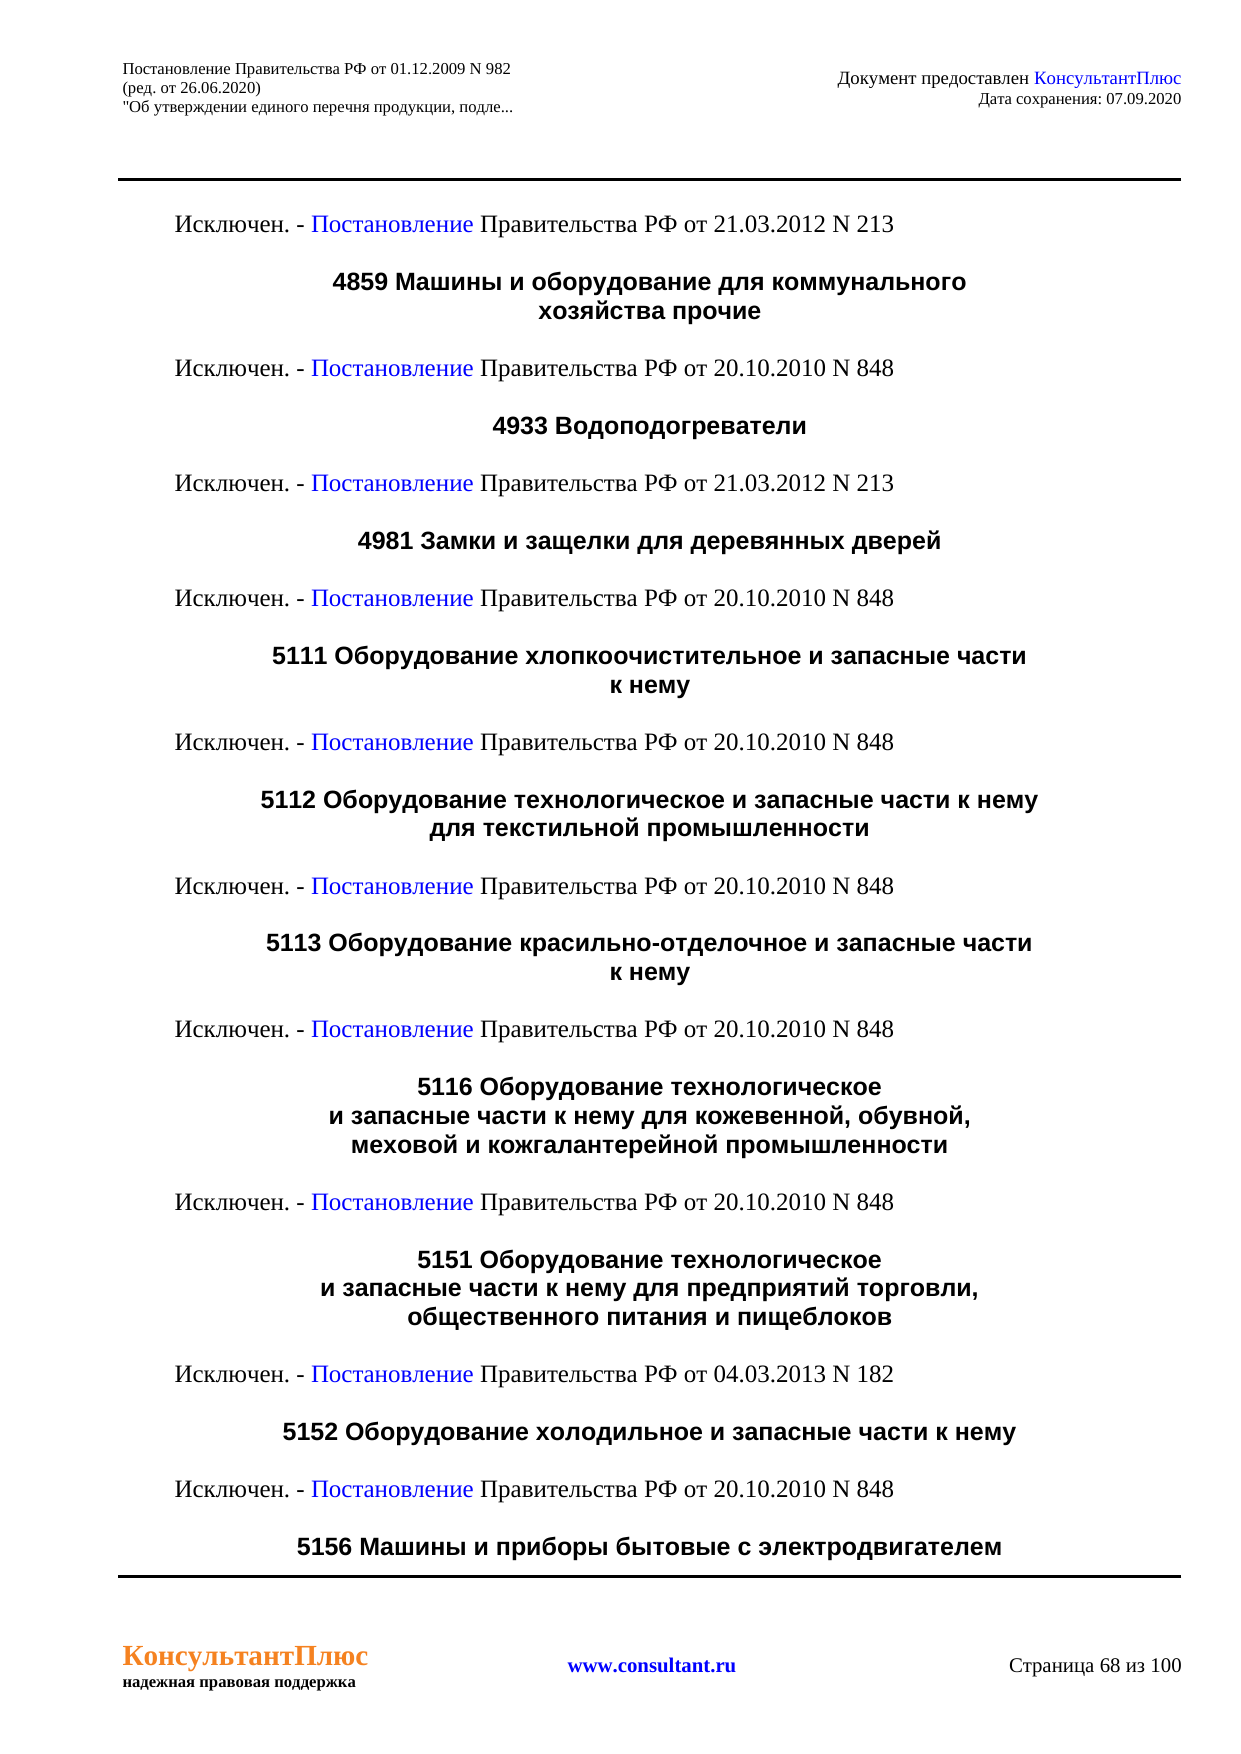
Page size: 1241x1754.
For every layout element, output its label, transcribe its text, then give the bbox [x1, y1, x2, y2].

text Исключен. - Постановление Правительства РФ от 20.10.2010 N 848 [118, 1187, 1181, 1216]
text Исключен. - Постановление Правительства РФ от 04.03.2013 N 182 [118, 1359, 1181, 1388]
title для текстильной промышленности [118, 813, 1181, 842]
title к нему [118, 669, 1181, 698]
text Исключен. - Постановление Правительства РФ от 20.10.2010 N 848 [118, 583, 1181, 612]
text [118, 353, 1181, 382]
title 5156 Машины и приборы бытовые с электродвигателем [118, 1532, 1181, 1561]
title 4859 Машины и оборудование для коммунального [118, 267, 1181, 296]
title хозяйства прочие [118, 296, 1181, 324]
title 5116 Оборудование технологическое [118, 1072, 1181, 1101]
title 5111 Оборудование хлопкоочистительное и запасные части [118, 641, 1181, 669]
title 5151 Оборудование технологическое [118, 1244, 1181, 1273]
title 5112 Оборудование технологическое и запасные части к нему [118, 784, 1181, 813]
text Исключен. - Постановление Правительства РФ от 20.10.2010 N 848 [118, 1014, 1181, 1043]
text Исключен. - Постановление Правительства РФ от 20.10.2010 N 848 [118, 871, 1181, 899]
title 4981 Замки и защелки для деревянных дверей [118, 526, 1181, 554]
title и запасные части к нему для кожевенной, обувной, [118, 1101, 1181, 1129]
title 5152 Оборудование холодильное и запасные части к нему [118, 1417, 1181, 1446]
text Исключен. - Постановление Правительства РФ от 20.10.2010 N 848 [118, 727, 1181, 756]
title меховой и кожгалантерейной промышленности [118, 1129, 1181, 1158]
title 4933 Водоподогреватели [118, 411, 1181, 439]
text Исключен. - Постановление Правительства РФ от 20.10.2010 N 848 [118, 1474, 1181, 1503]
title и запасные части к нему для предприятий торговли, [118, 1273, 1181, 1302]
text Исключен. - Постановление Правительства РФ от 21.03.2012 N 213 [118, 209, 1181, 238]
title общественного питания и пищеблоков [118, 1302, 1181, 1331]
title к нему [118, 957, 1181, 986]
text Исключен. - Постановление Правительства РФ от 21.03.2012 N 213 [118, 468, 1181, 497]
title 5113 Оборудование красильно-отделочное и запасные части [118, 928, 1181, 957]
